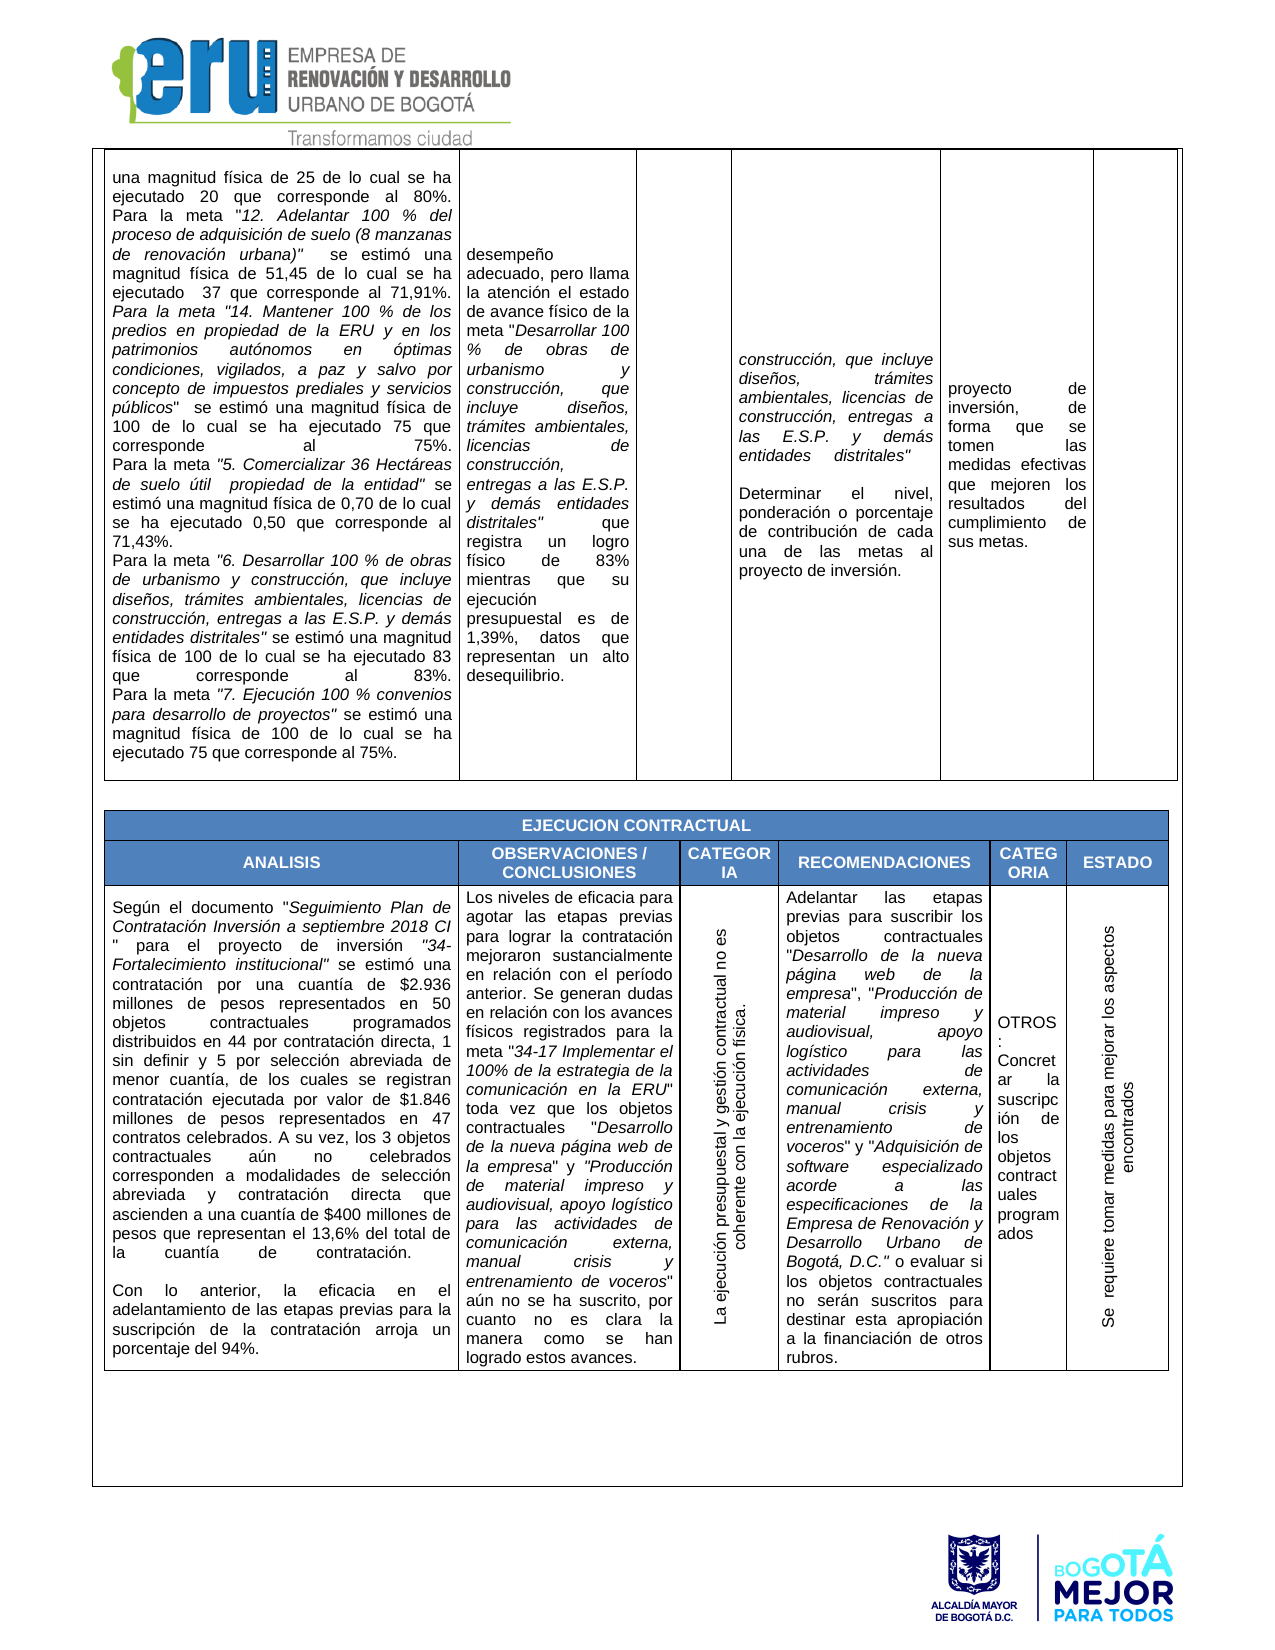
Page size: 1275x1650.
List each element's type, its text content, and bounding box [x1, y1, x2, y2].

picture [921, 1523, 1183, 1633]
picture [104, 28, 519, 148]
